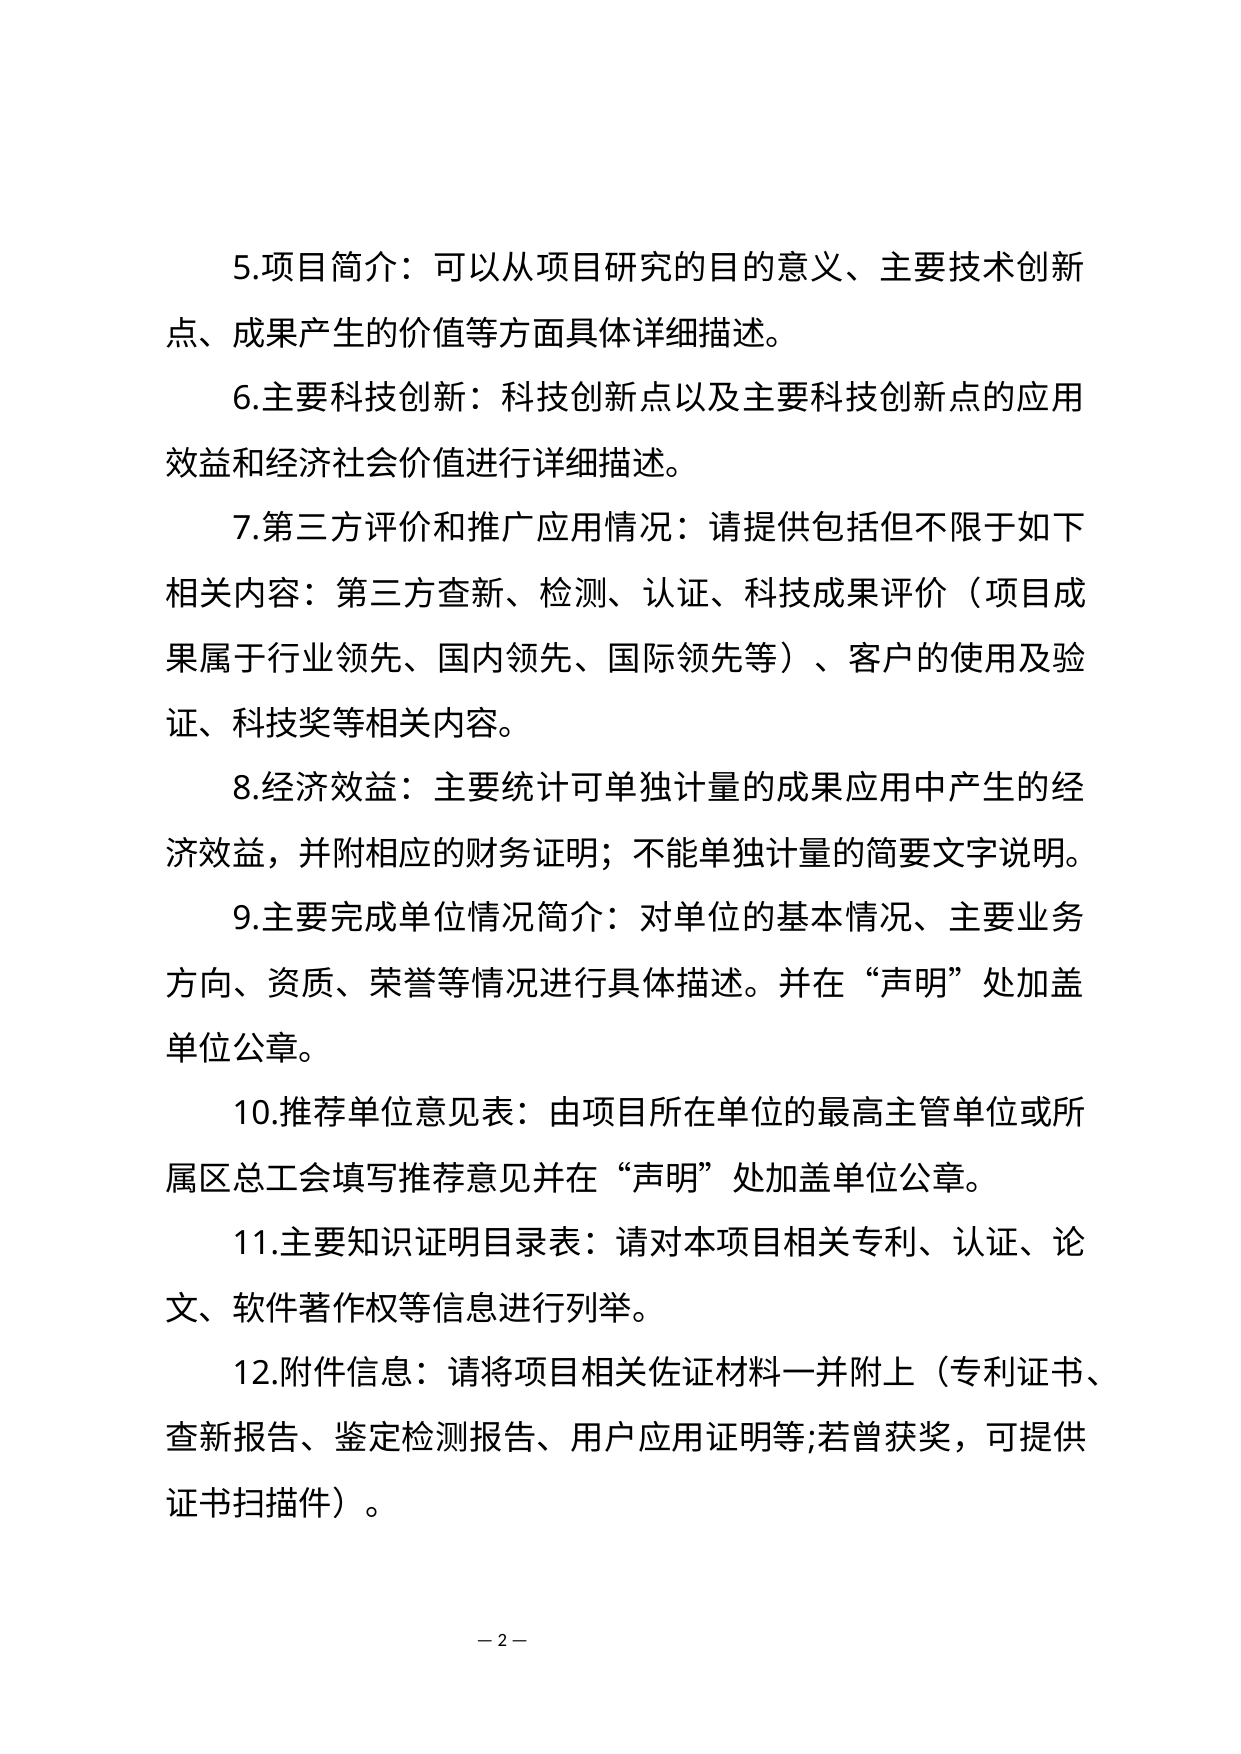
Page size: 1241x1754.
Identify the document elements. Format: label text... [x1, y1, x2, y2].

text 7.第三方评价和推广应用情况：请提供包括但不限于如下相关内容：第三方查新、检测、认证、科技成果评价（项目成果属于行业领先、国内领先、国际领先等）、客户的使用及验证、科技奖等相关内容。 [165, 493, 1087, 753]
text 10.推荐单位意见表：由项目所在单位的最高主管单位或所属区总工会填写推荐意见并在“声明”处加盖单位公章。 [165, 1078, 1087, 1208]
text 5.项目简介：可以从项目研究的目的意义、主要技术创新点、成果产生的价值等方面具体详细描述。 [165, 233, 1087, 363]
text 12.附件信息：请将项目相关佐证材料一并附上（专利证书、查新报告、鉴定检测报告、用户应用证明等;若曾获奖，可提供证书扫描件）。 [165, 1338, 1087, 1533]
text 8.经济效益：主要统计可单独计量的成果应用中产生的经济效益，并附相应的财务证明；不能单独计量的简要文字说明。 [165, 753, 1087, 883]
text 11.主要知识证明目录表：请对本项目相关专利、认证、论文、软件著作权等信息进行列举。 [165, 1208, 1087, 1338]
text 6.主要科技创新：科技创新点以及主要科技创新点的应用效益和经济社会价值进行详细描述。 [165, 363, 1087, 493]
text 9.主要完成单位情况简介：对单位的基本情况、主要业务方向、资质、荣誉等情况进行具体描述。并在“声明”处加盖单位公章。 [165, 883, 1087, 1078]
